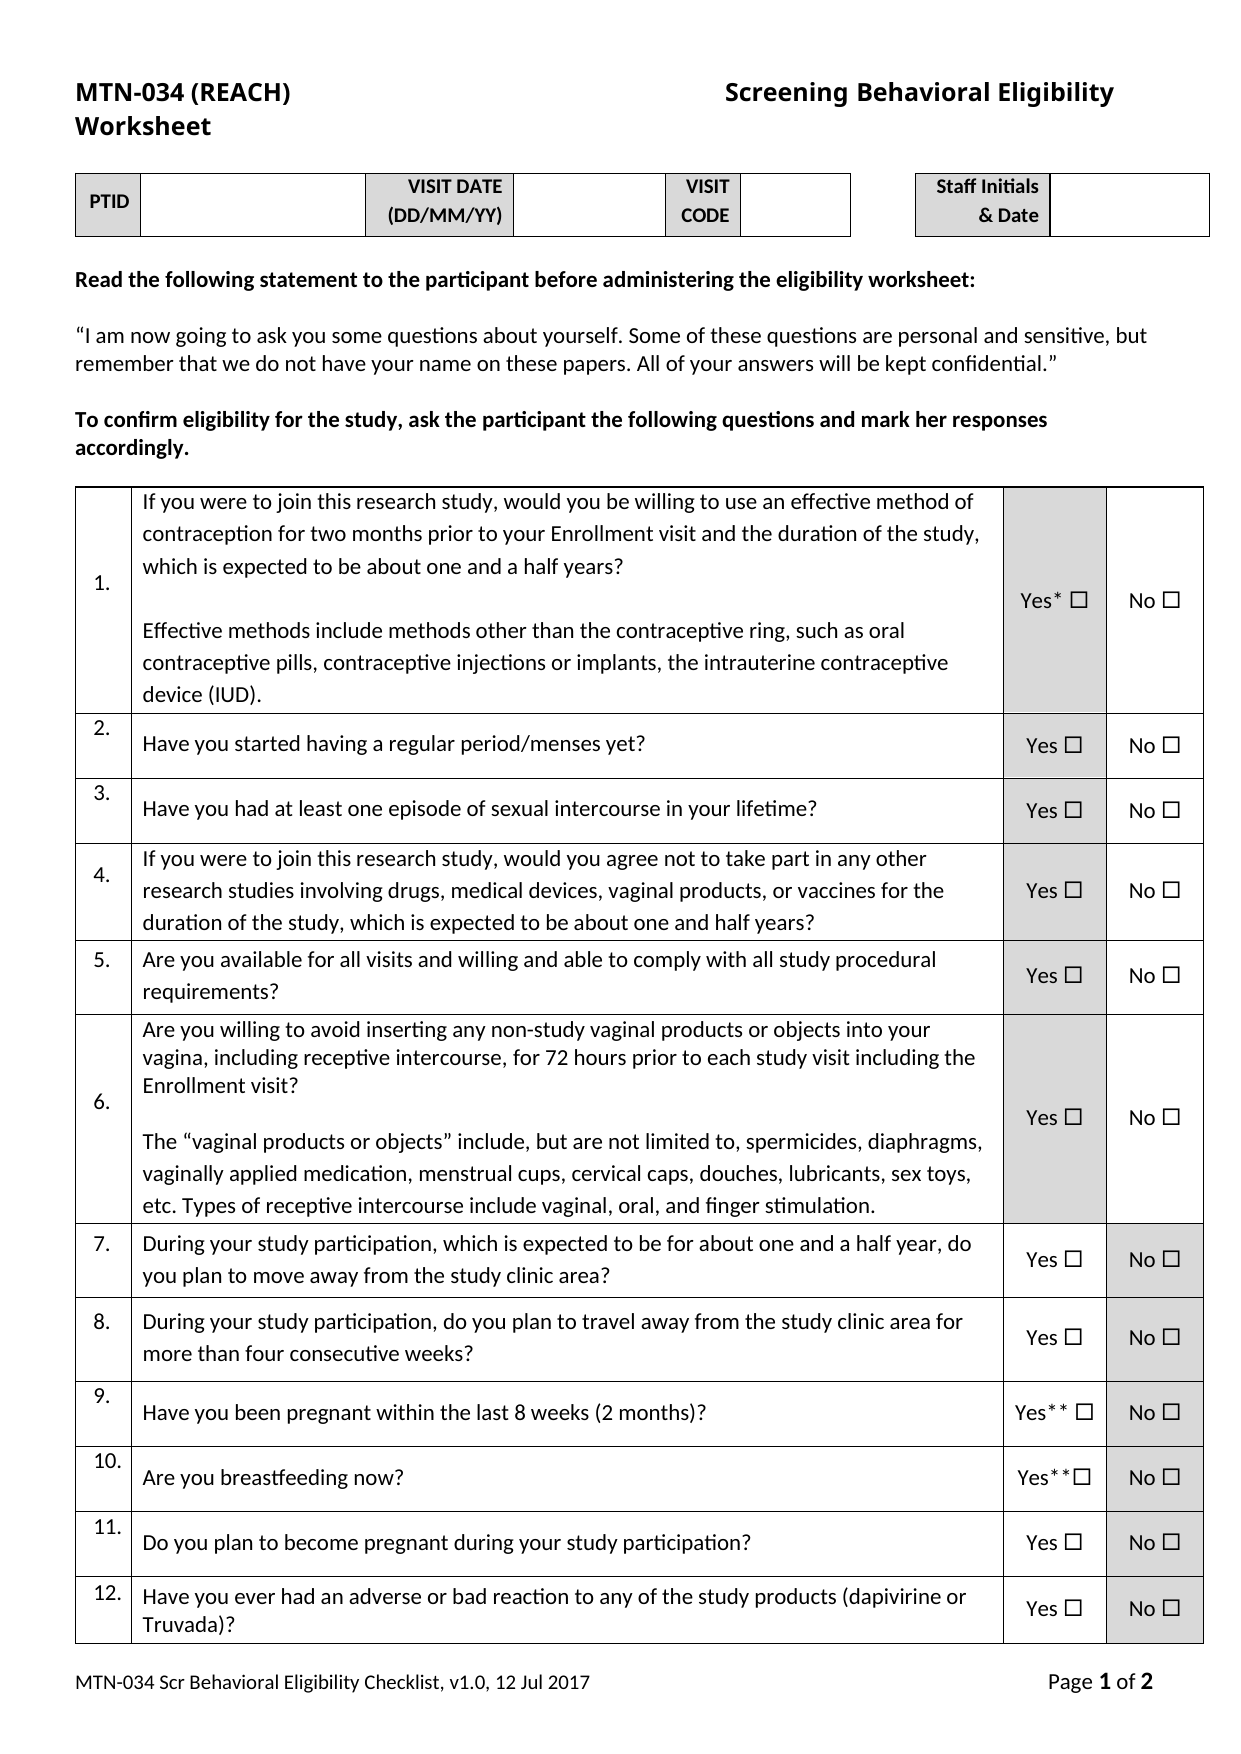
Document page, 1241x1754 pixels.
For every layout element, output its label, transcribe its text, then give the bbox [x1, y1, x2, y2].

table_cell [76, 1224, 131, 1297]
table_cell Yes** [1004, 1447, 1106, 1511]
table_cell [76, 1447, 131, 1511]
table_cell Have you had at least one episode of sexual intercourse in your lifetime? [132, 779, 1003, 843]
table_cell Yes** [1004, 1382, 1106, 1446]
table_cell [76, 1015, 131, 1223]
table_cell No [1107, 844, 1203, 940]
text To confirm eligibility for the study, ask the participant the following questions and mark her responses accordingly. [75, 405, 1165, 461]
text “I am now going to ask you some questions about yourself. Some of these questions are personal and sensitive, but remember that we do not have your name on these papers. All of your answers will be kept confidential.” [75, 321, 1165, 377]
table_cell No [1107, 779, 1203, 843]
table_cell Do you plan to become pregnant during your study participation? [132, 1512, 1003, 1576]
table_cell Are you willing to avoid inserting any non-study vaginal products or objects into your vagina, including receptive intercourse, for 72 hours prior to each study visit including the Enrollment visit? The “vaginal products or objects” include, but are not limited to, spermicides, diaphragms, vaginally applied medication, menstrual cups, cervical caps, douches, lubricants, sex toys, etc. Types of receptive intercourse include vaginal, oral, and finger stimulation. [132, 1015, 1003, 1223]
table_cell During your study participation, do you plan to travel away from the study clinic area for more than four consecutive weeks? [132, 1298, 1003, 1381]
table_cell [76, 844, 131, 940]
table_cell Yes [1004, 941, 1106, 1014]
table_cell No [1107, 941, 1203, 1014]
table_cell No [1107, 1512, 1203, 1576]
table_cell No [1107, 1447, 1203, 1511]
table_cell No [1107, 1015, 1203, 1223]
table_cell No [1107, 1298, 1203, 1381]
table_cell [76, 779, 131, 843]
table_cell Yes [1004, 779, 1106, 843]
table_cell During your study participation, which is expected to be for about one and a half year, do you plan to move away from the study clinic area? [132, 1224, 1003, 1297]
table_cell [76, 941, 131, 1014]
table_cell [76, 1298, 131, 1381]
table_cell Yes [1004, 1298, 1106, 1381]
table_cell No [1107, 1577, 1203, 1643]
table_cell Yes [1004, 1577, 1106, 1643]
table_cell [76, 1382, 131, 1446]
table_cell Yes [1004, 1512, 1106, 1576]
table_cell No [1107, 1382, 1203, 1446]
table_cell Have you started having a regular period/menses yet? [132, 714, 1003, 777]
table_cell [76, 1577, 131, 1643]
table_header [76, 488, 131, 712]
table_cell Are you available for all visits and willing and able to comply with all study procedural requirements? [132, 941, 1003, 1014]
text Read the following statement to the participant before administering the eligibility worksheet: [75, 265, 1165, 293]
table_cell Have you been pregnant within the last 8 weeks (2 months)? [132, 1382, 1003, 1446]
table_header Yes* [1004, 488, 1106, 712]
table_cell Yes [1004, 1015, 1106, 1223]
table_header If you were to join this research study, would you be willing to use an effective method of contraception for two months prior to your Enrollment visit and the duration of the study, which is expected to be about one and a half years? Effective methods include methods other than the contraceptive ring, such as oral contraceptive pills, contraceptive injections or implants, the intrauterine contraceptive device (IUD). [132, 488, 1003, 712]
table_cell If you were to join this research study, would you agree not to take part in any other research studies involving drugs, medical devices, vaginal products, or vaccines for the duration of the study, which is expected to be about one and half years? [132, 844, 1003, 940]
table_cell No [1107, 1224, 1203, 1297]
table_header No [1107, 488, 1203, 712]
table_cell [76, 1512, 131, 1576]
table_cell No [1107, 714, 1203, 777]
table_cell Yes [1004, 844, 1106, 940]
table_cell [76, 714, 131, 777]
table_cell Yes [1004, 1224, 1106, 1297]
table_cell Have you ever had an adverse or bad reaction to any of the study products (dapivirine or Truvada)? [132, 1577, 1003, 1643]
table_cell Are you breastfeeding now? [132, 1447, 1003, 1511]
table_cell Yes [1004, 714, 1106, 777]
